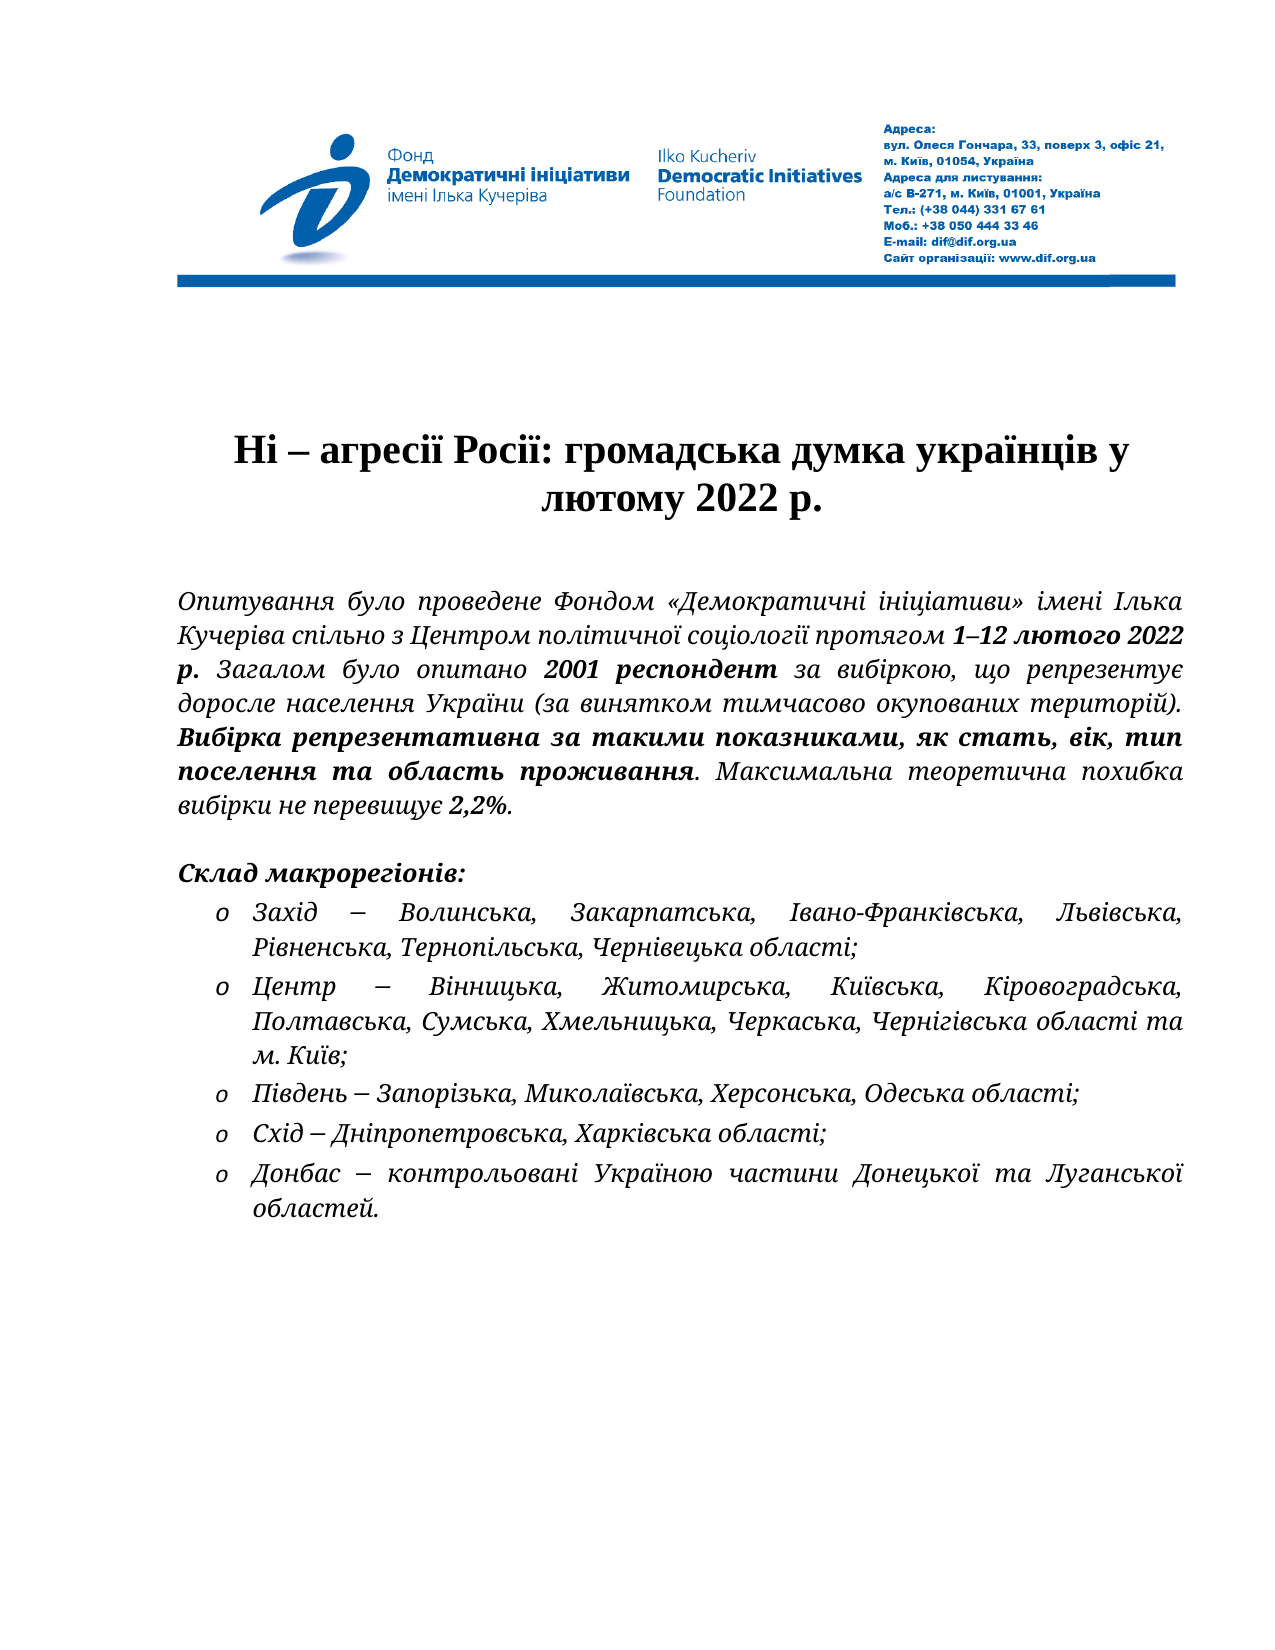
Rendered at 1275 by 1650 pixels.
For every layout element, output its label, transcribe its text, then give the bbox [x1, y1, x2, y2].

list Центр – Вінницька, Житомирська, Київська, Кіровоградська, Полтавська, Сумська, Хмельницька, Черкаська, Чернігівська області та м. Київ; [215, 964, 1186, 1072]
text Ні – агресії Росії: громадська думка українців у лютому 2022 р. [177, 424, 1186, 520]
text Опитування було проведене Фондом «Демократичні ініціативи» імені Ілька Кучеріва спільно з Центром політичної соціології протягом 1–12 лютого 2022 р. Загалом було опитано 2001 респондент за вибіркою, що репрезентує доросле населення України (за винятком тимчасово окупованих територій). Вибірка репрезентативна за такими показниками, як стать, вік, тип поселення та область проживання. Максимальна теоретична похибка вибірки не перевищує 2,2%. [177, 583, 1186, 822]
list Захід – Волинська, Закарпатська, Івано-Франківська, Львівська, Рівненська, Тернопільська, Чернівецька області; [215, 890, 1186, 964]
list Схід – Дніпропетровська, Харківська області; [215, 1111, 1186, 1151]
list Південь – Запорізька, Миколаївська, Херсонська, Одеська області; [215, 1072, 1186, 1111]
picture [177, 118, 1178, 294]
list Донбас – контрольовані Україною частини Донецької та Луганської областей. [215, 1151, 1186, 1225]
text Склад макрорегіонів: [177, 856, 1186, 890]
